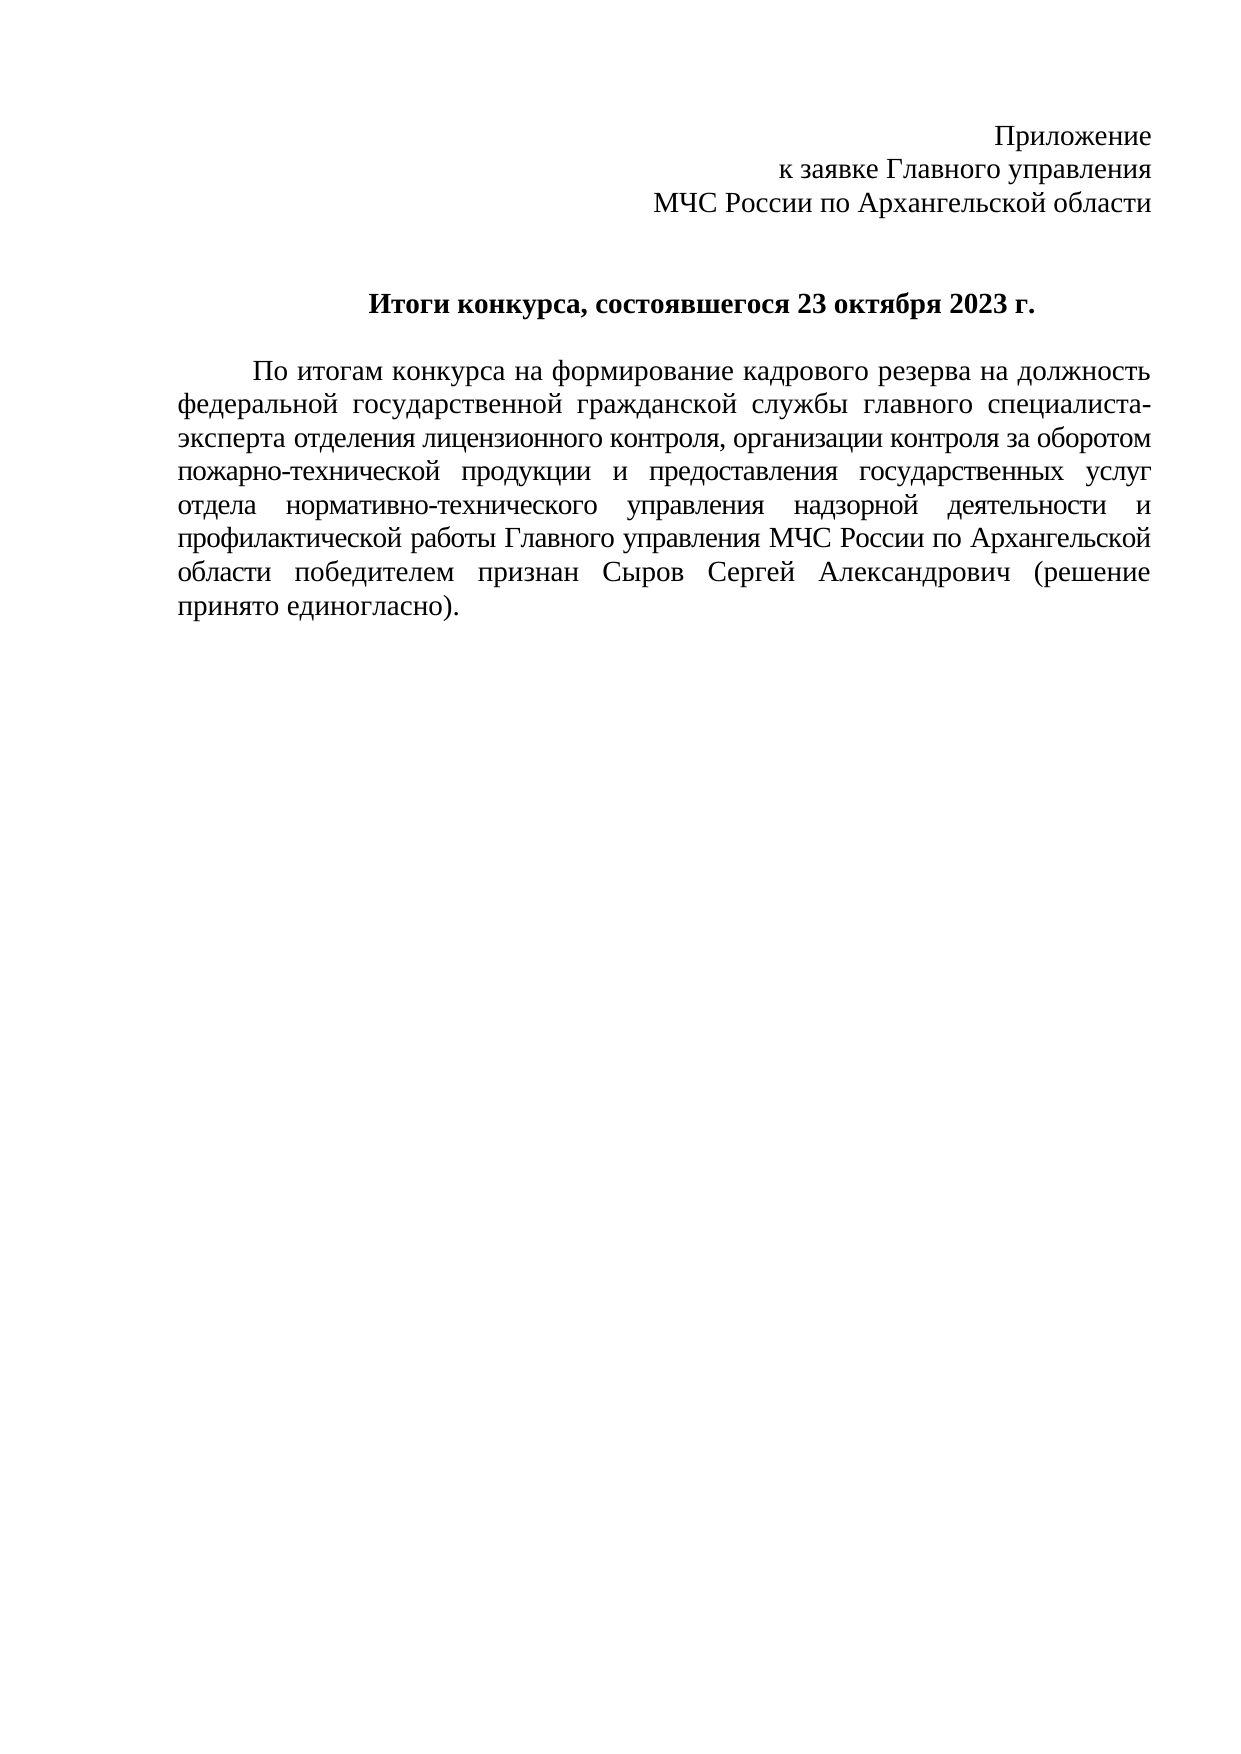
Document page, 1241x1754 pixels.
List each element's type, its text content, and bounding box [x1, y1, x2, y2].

text Итоги конкурса, состоявшегося 23 октября 2023 г. [177, 286, 1152, 319]
text к заявке Главного управления [177, 152, 1152, 185]
text МЧС России по Архангельской области [177, 185, 1152, 219]
text Приложение [177, 118, 1152, 152]
text По итогам конкурса на формирование кадрового резерва на должность федеральной государственной гражданской службы главного специалиста-эксперта отделения лицензионного контроля, организации контроля за оборотом пожарно-технической продукции и предоставления государственных услуг отдела нормативно-технического управления надзорной деятельности и профилактической работы Главного управления МЧС России по Архангельской области победителем признан Сыров Сергей Александрович (решение принято единогласно). [177, 353, 1152, 621]
